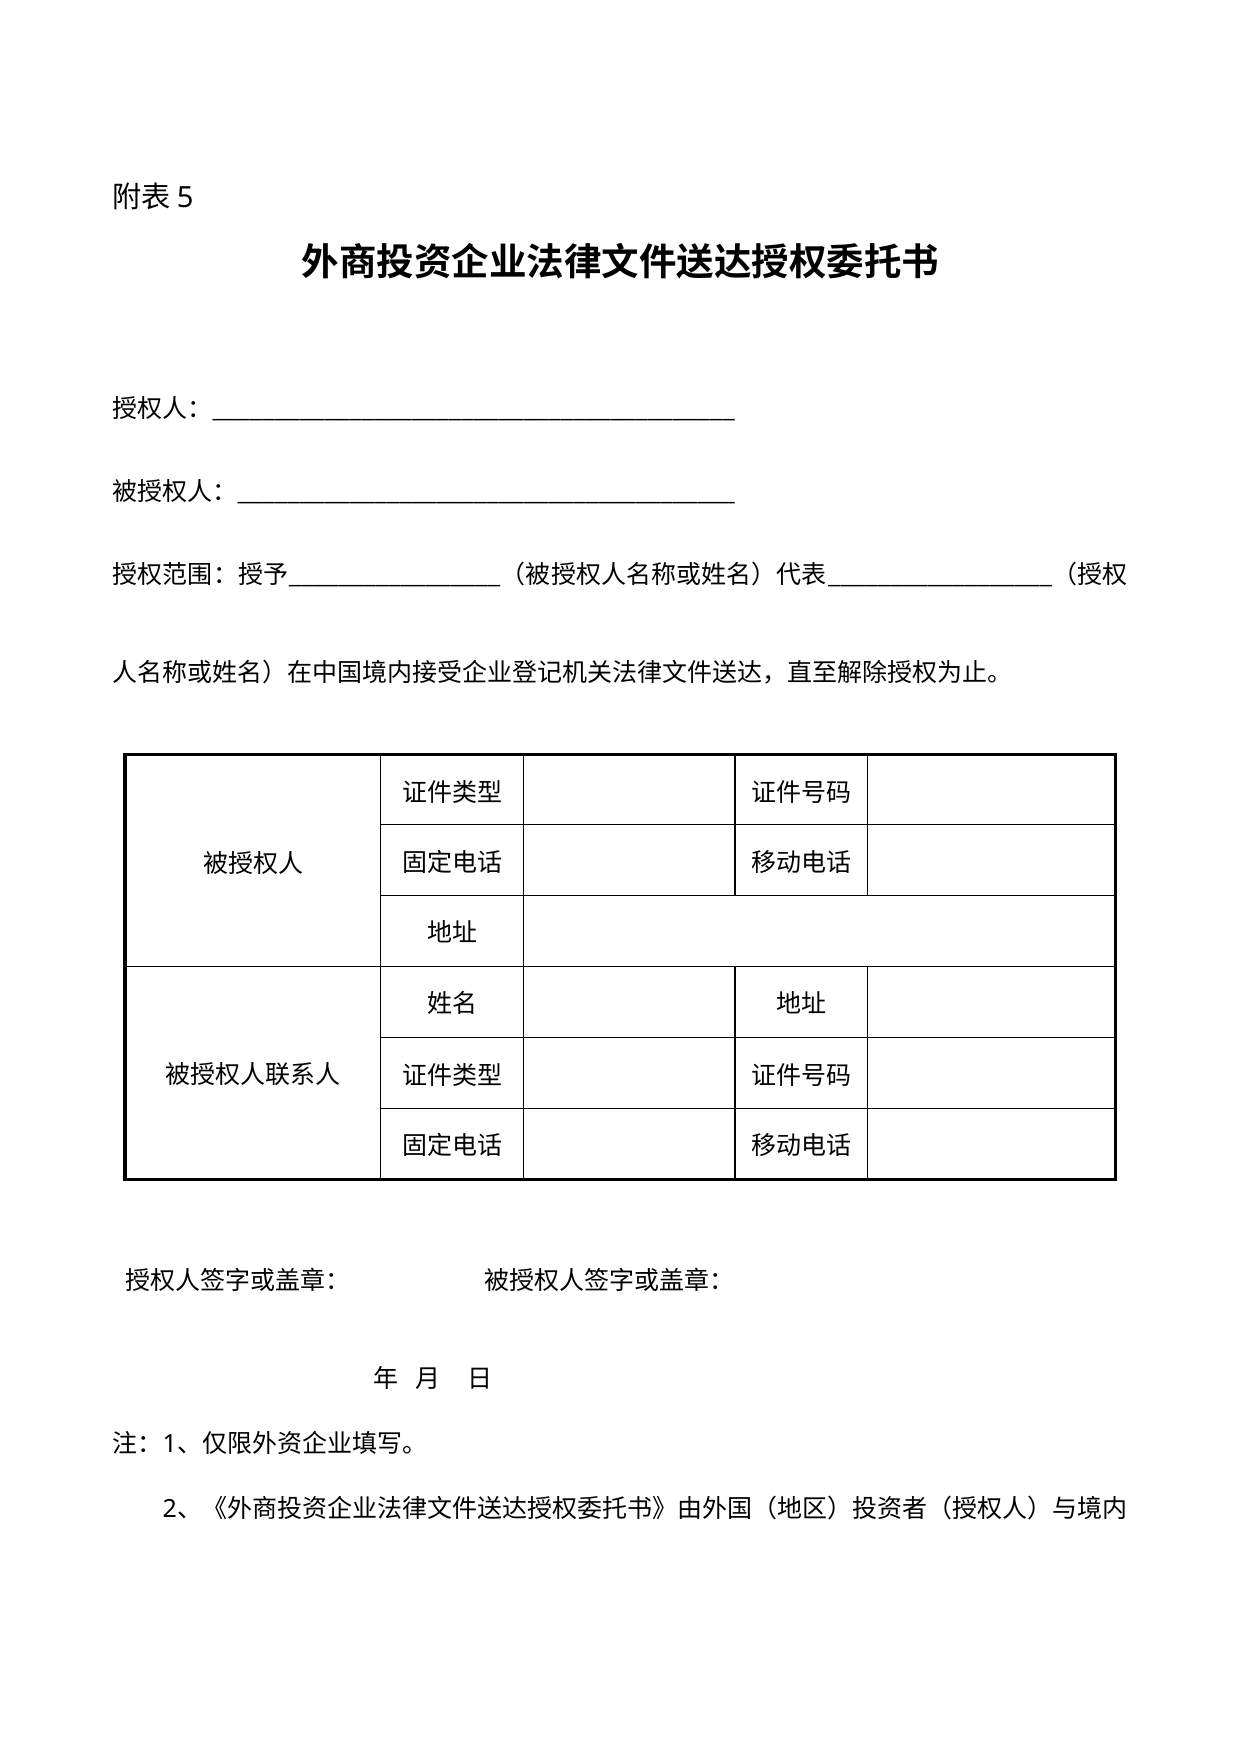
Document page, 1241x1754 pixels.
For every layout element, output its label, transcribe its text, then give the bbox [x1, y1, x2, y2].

text 授权范围：授予_________________（被授权人名称或姓名）代表__________________（授权人名称或姓名）在中国境内接受企业登记机关法律文件送达，直至解除授权为止。 [112, 540, 1128, 703]
table_cell 被授权人联系人 [127, 967, 380, 1178]
table_cell [868, 1038, 1114, 1107]
text 被授权人：________________________________________ [112, 457, 1128, 522]
table_cell 地址 [381, 896, 523, 966]
table_header 被授权人 [127, 756, 380, 966]
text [112, 1474, 1128, 1539]
text 授权人签字或盖章： 被授权人签字或盖章： [112, 1246, 1128, 1311]
table_cell [524, 825, 734, 895]
table_cell [868, 1109, 1114, 1178]
text 授权人：__________________________________________ [112, 374, 1128, 439]
table_cell [524, 967, 734, 1037]
table_cell 固定电话 [381, 1109, 523, 1178]
table_cell [868, 967, 1114, 1037]
table_cell 固定电话 [381, 825, 523, 895]
table_cell 移动电话 [736, 825, 867, 895]
table_cell 证件类型 [381, 1038, 523, 1107]
table_cell [868, 825, 1114, 895]
table_cell 姓名 [381, 967, 523, 1037]
table_cell 地址 [736, 967, 867, 1037]
table_cell [524, 1038, 734, 1107]
text 年 月 日 [112, 1344, 1065, 1409]
table_cell 证件号码 [736, 1038, 867, 1107]
table_cell [524, 1109, 734, 1178]
text 注：1、仅限外资企业填写。 [112, 1409, 1128, 1474]
table_header [524, 756, 734, 824]
table_header [868, 756, 1114, 824]
text 外商投资企业法律文件送达授权委托书 [112, 227, 1128, 292]
table_header 证件号码 [736, 756, 867, 824]
table_cell [524, 896, 1114, 966]
table_cell 移动电话 [736, 1109, 867, 1178]
table_header 证件类型 [381, 756, 523, 824]
text 附表5 [112, 162, 1128, 227]
